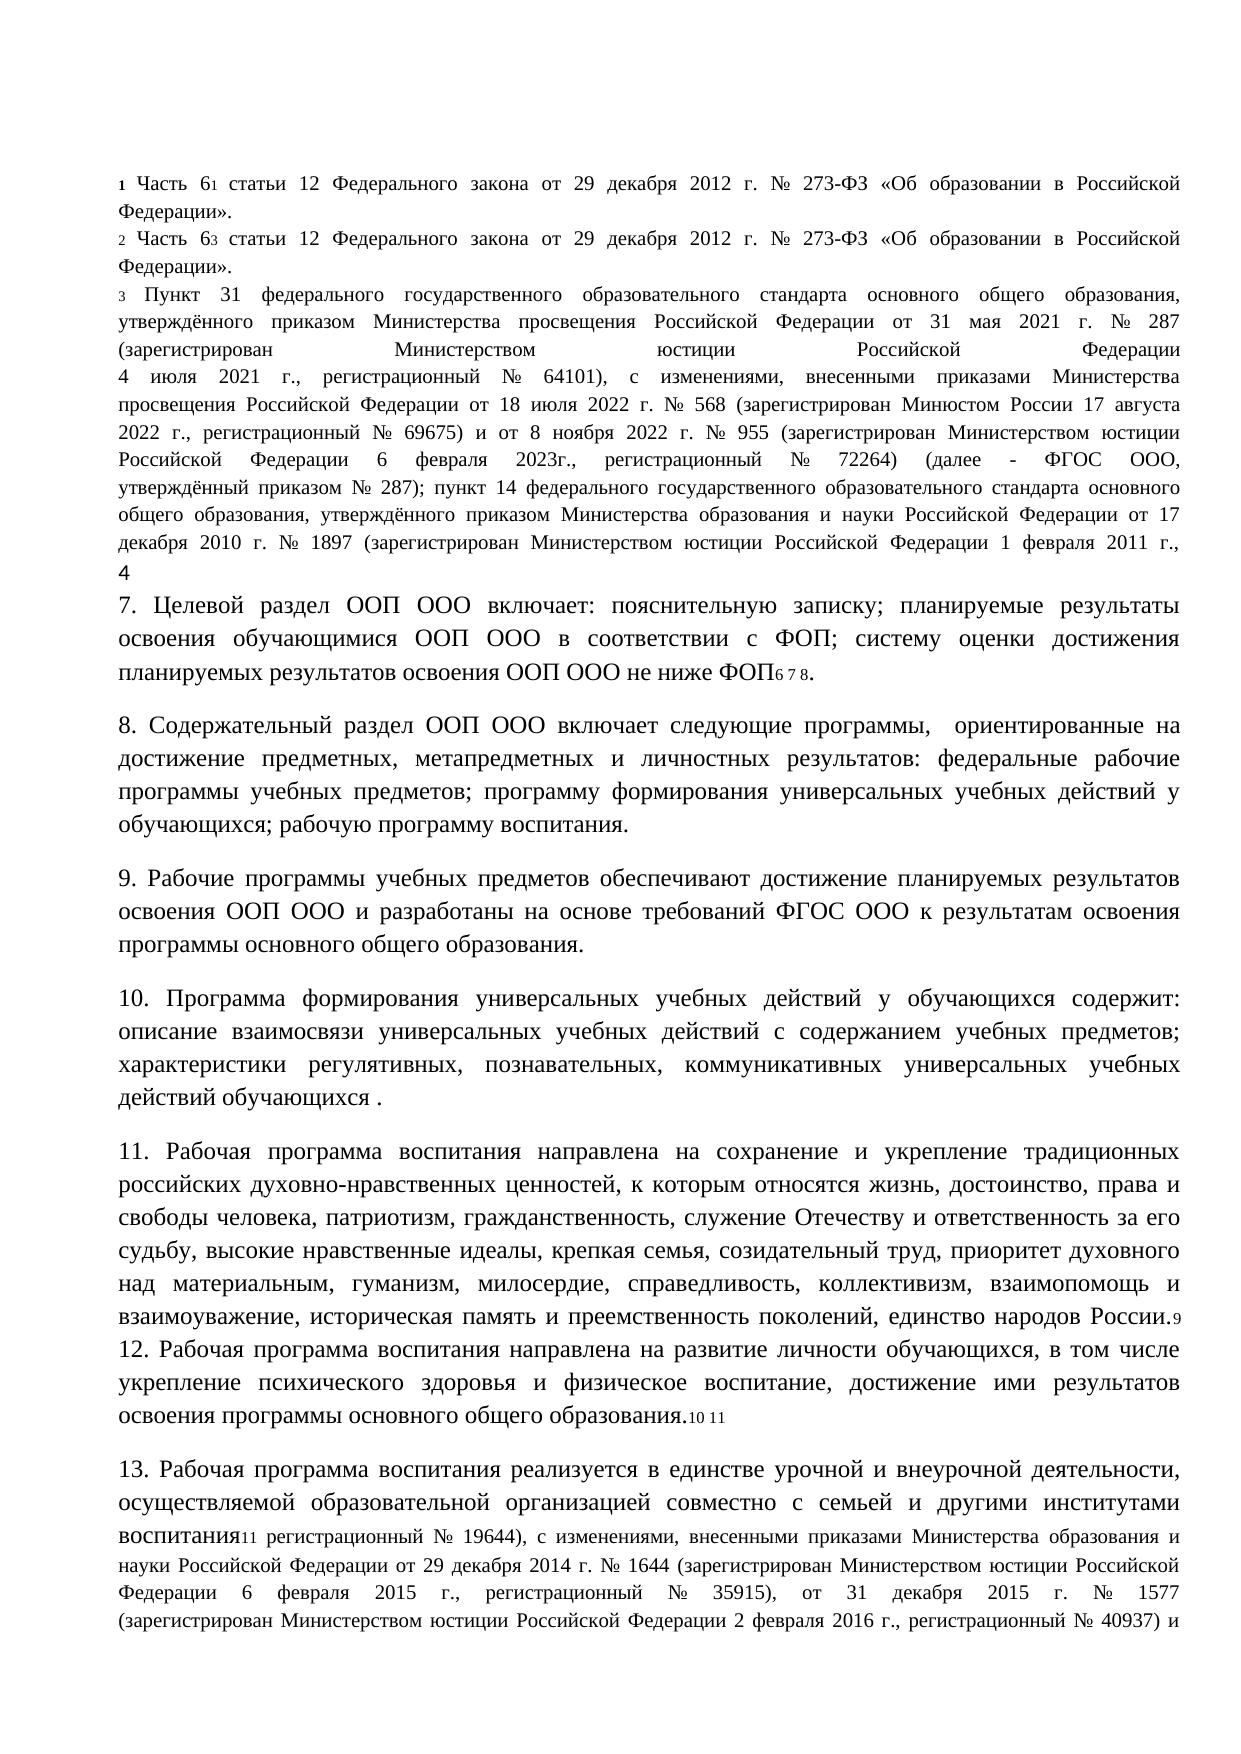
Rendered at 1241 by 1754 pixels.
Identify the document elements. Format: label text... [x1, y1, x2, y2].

text 9. Рабочие программы учебных предметов обеспечивают достижение планируемых результатов освоения ООП ООО и разработаны на основе требований ФГОС ООО к результатам освоения программы основного общего образования. [118, 863, 1181, 958]
text 1 Часть 61 статьи 12 Федерального закона от 29 декабря 2012 г. № 273-ФЗ «Об образовании в Российской Федерации». 2 Часть 63 статьи 12 Федерального закона от 29 декабря 2012 г. № 273-ФЗ «Об образовании в Российской Федерации». 3 Пункт 31 федерального государственного образовательного стандарта основного общего образования, утверждённого приказом Министерства просвещения Российской Федерации от 31 мая 2021 г. № 287 (зарегистрирован Министерством юстиции Российской Федерации 4 июля 2021 г., регистрационный № 64101), с изменениями, внесенными приказами Министерства просвещения Российской Федерации от 18 июля 2022 г. № 568 (зарегистрирован Минюстом России 17 августа 2022 г., регистрационный № 69675) и от 8 ноября 2022 г. № 955 (зарегистрирован Министерством юстиции Российской Федерации 6 февраля 2023г., регистрационный № 72264) (далее - ФГОС ООО, утверждённый приказом № 287); пункт 14 федерального государственного образовательного стандарта основного общего образования, утверждённого приказом Министерства образования и науки Российской Федерации от 17 декабря 2010 г. № 1897 (зарегистрирован Министерством юстиции Российской Федерации 1 февраля 2011 г., 4 7. Целевой раздел ООП ООО включает: пояснительную записку; планируемые результаты освоения обучающимися ООП ООО в соответствии с ФОП; систему оценки достижения планируемых результатов освоения ООП ООО не ниже ФОП6 7 8. [118, 171, 1181, 685]
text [118, 1454, 1181, 1632]
text 10. Программа формирования универсальных учебных действий у обучающихся содержит: описание взаимосвязи универсальных учебных действий с содержанием учебных предметов; характеристики регулятивных, познавательных, коммуникативных универсальных учебных действий обучающихся . [118, 983, 1181, 1111]
text 11. Рабочая программа воспитания направлена на сохранение и укрепление традиционных российских духовно-нравственных ценностей, к которым относятся жизнь, достоинство, права и свободы человека, патриотизм, гражданственность, служение Отечеству и ответственность за его судьбу, высокие нравственные идеалы, крепкая семья, созидательный труд, приоритет духовного над материальным, гуманизм, милосердие, справедливость, коллективизм, взаимопомощь и взаимоуважение, историческая память и преемственность поколений, единство народов России.9 12. Рабочая программа воспитания направлена на развитие личности обучающихся, в том числе укрепление психического здоровья и физическое воспитание, достижение ими результатов освоения программы основного общего образования.10 11 [118, 1136, 1181, 1429]
text 8. Содержательный раздел ООП ООО включает следующие программы, ориентированные на достижение предметных, метапредметных и личностных результатов: федеральные рабочие программы учебных предметов; программу формирования универсальных учебных действий у обучающихся; рабочую программу воспитания. [118, 710, 1181, 838]
